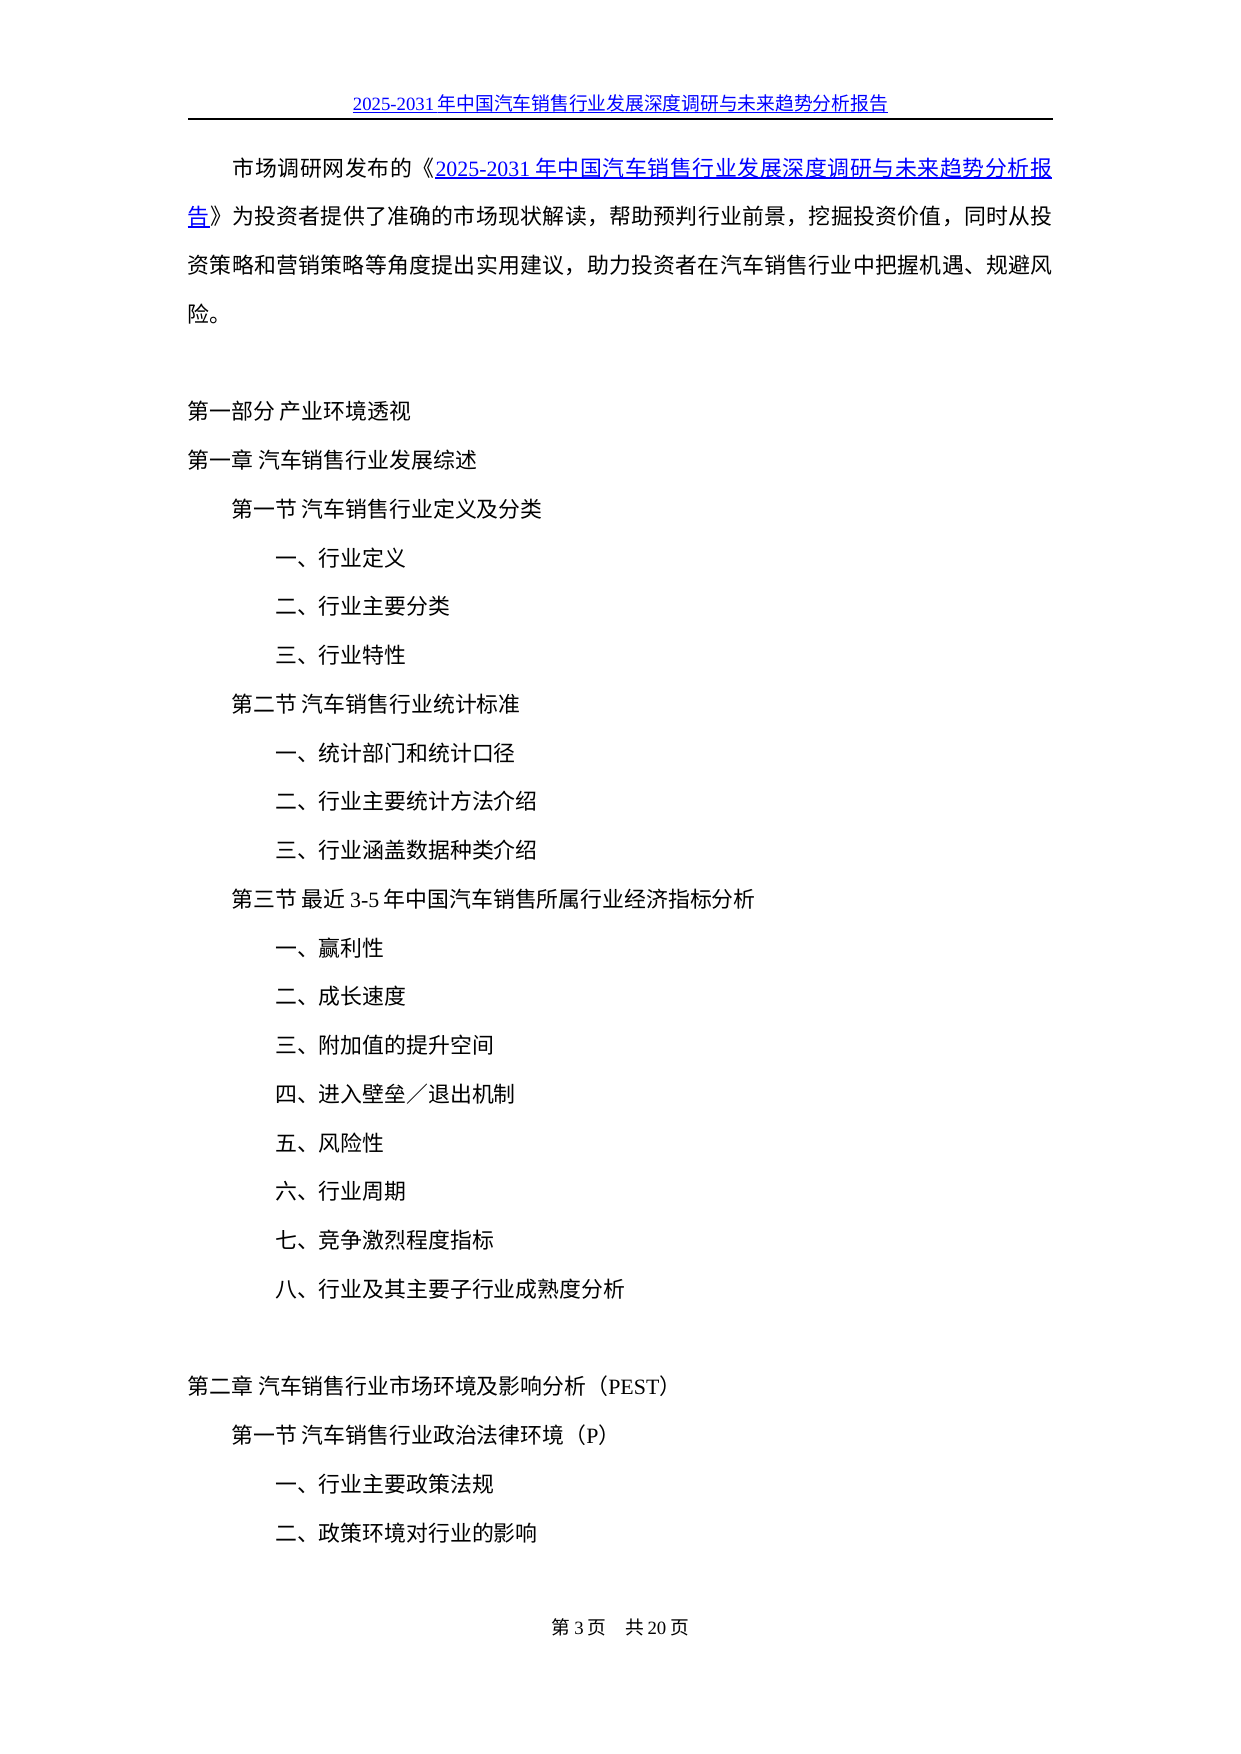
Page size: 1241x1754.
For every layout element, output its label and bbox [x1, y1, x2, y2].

text [187, 150, 1053, 1548]
